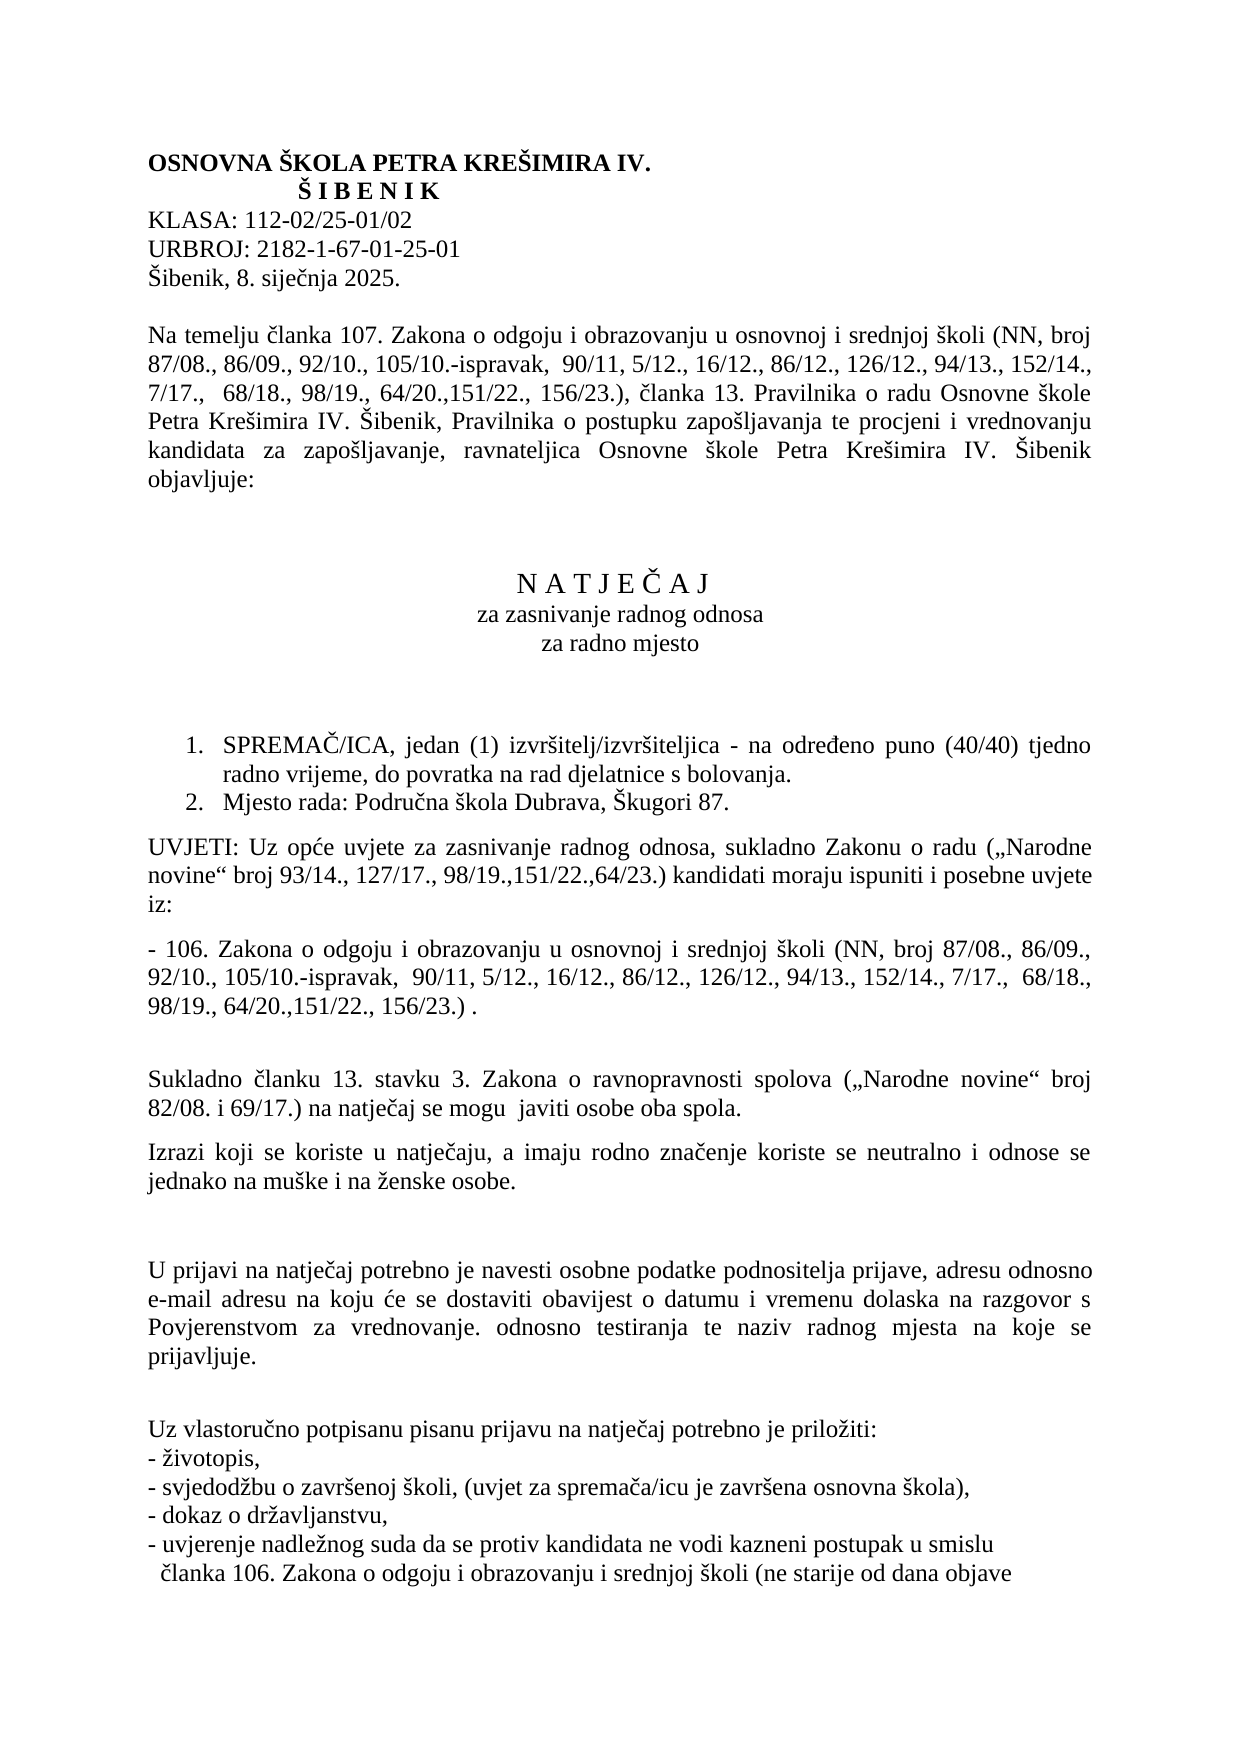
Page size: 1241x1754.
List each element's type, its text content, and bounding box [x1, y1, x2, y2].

text za zasnivanje radnog odnosa [148, 599, 1093, 628]
text članka 106. Zakona o odgoju i obrazovanju i srednjoj školi (ne starije od dana objave [148, 1558, 1093, 1587]
list SPREMAČ/ICA, jedan (1) izvršitelj/izvršiteljica - na određeno puno (40/40) tjedno radno vrijeme, do povratka na rad djelatnice s bolovanja. [185, 730, 1093, 787]
text KLASA: 112-02/25-01/02 [148, 205, 1093, 234]
text za radno mjesto [148, 628, 1093, 657]
text N A T J E Č A J [443, 566, 1093, 599]
text - svjedodžbu o završenoj školi, (uvjet za spremača/icu je završena osnovna škola), [148, 1472, 1093, 1501]
text - uvjerenje nadležnog suda da se protiv kandidata ne vodi kazneni postupak u smislu [148, 1529, 1093, 1558]
list Mjesto rada: Područna škola Dubrava, Škugori 87. [185, 787, 1093, 816]
text Sukladno članku 13. stavku 3. Zakona o ravnopravnosti spolova („Narodne novine“ broj 82/08. i 69/17.) na natječaj se mogu javiti osobe oba spola. [148, 1036, 1093, 1122]
text OSNOVNA ŠKOLA PETRA KREŠIMIRA IV. [148, 148, 1093, 176]
text URBROJ: 2182-1-67-01-25-01 [148, 234, 1093, 263]
text U prijavi na natječaj potrebno je navesti osobne podatke podnositelja prijave, adresu odnosno e-mail adresu na koju će se dostaviti obavijest o datumu i vremenu dolaska na razgovor s Povjerenstvom za vrednovanje. odnosno testiranja te naziv radnog mjesta na koje se prijavljuje. [148, 1255, 1093, 1370]
text Š I B E N I K [148, 176, 1093, 205]
text Uz vlastoručno potpisanu pisanu prijavu na natječaj potrebno je priložiti: [148, 1414, 1093, 1443]
text UVJETI: Uz opće uvjete za zasnivanje radnog odnosa, sukladno Zakonu o radu („Narodne novine“ broj 93/14., 127/17., 98/19.,151/22.,64/23.) kandidati moraju ispuniti i posebne uvjete iz: [148, 832, 1093, 918]
text Izrazi koji se koriste u natječaju, a imaju rodno značenje koriste se neutralno i odnose se jednako na muške i na ženske osobe. [148, 1137, 1093, 1195]
text - dokaz o državljanstvu, [148, 1501, 1093, 1529]
text - 106. Zakona o odgoju i obrazovanju u osnovnoj i srednjoj školi (NN, broj 87/08., 86/09., 92/10., 105/10.-ispravak, 90/11, 5/12., 16/12., 86/12., 126/12., 94/13., 152/14., 7/17., 68/18., 98/19., 64/20.,151/22., 156/23.) . [148, 934, 1093, 1020]
text Šibenik, 8. siječnja 2025. [148, 263, 1093, 291]
text - životopis, [148, 1443, 1093, 1472]
text Na temelju članka 107. Zakona o odgoju i obrazovanju u osnovnoj i srednjoj školi (NN, broj 87/08., 86/09., 92/10., 105/10.-ispravak, 90/11, 5/12., 16/12., 86/12., 126/12., 94/13., 152/14., 7/17., 68/18., 98/19., 64/20.,151/22., 156/23.), članka 13. Pravilnika o radu Osnovne škole Petra Krešimira IV. Šibenik, Pravilnika o postupku zapošljavanja te procjeni i vrednovanju kandidata za zapošljavanje, ravnateljica Osnovne škole Petra Krešimira IV. Šibenik objavljuje: [148, 320, 1093, 493]
